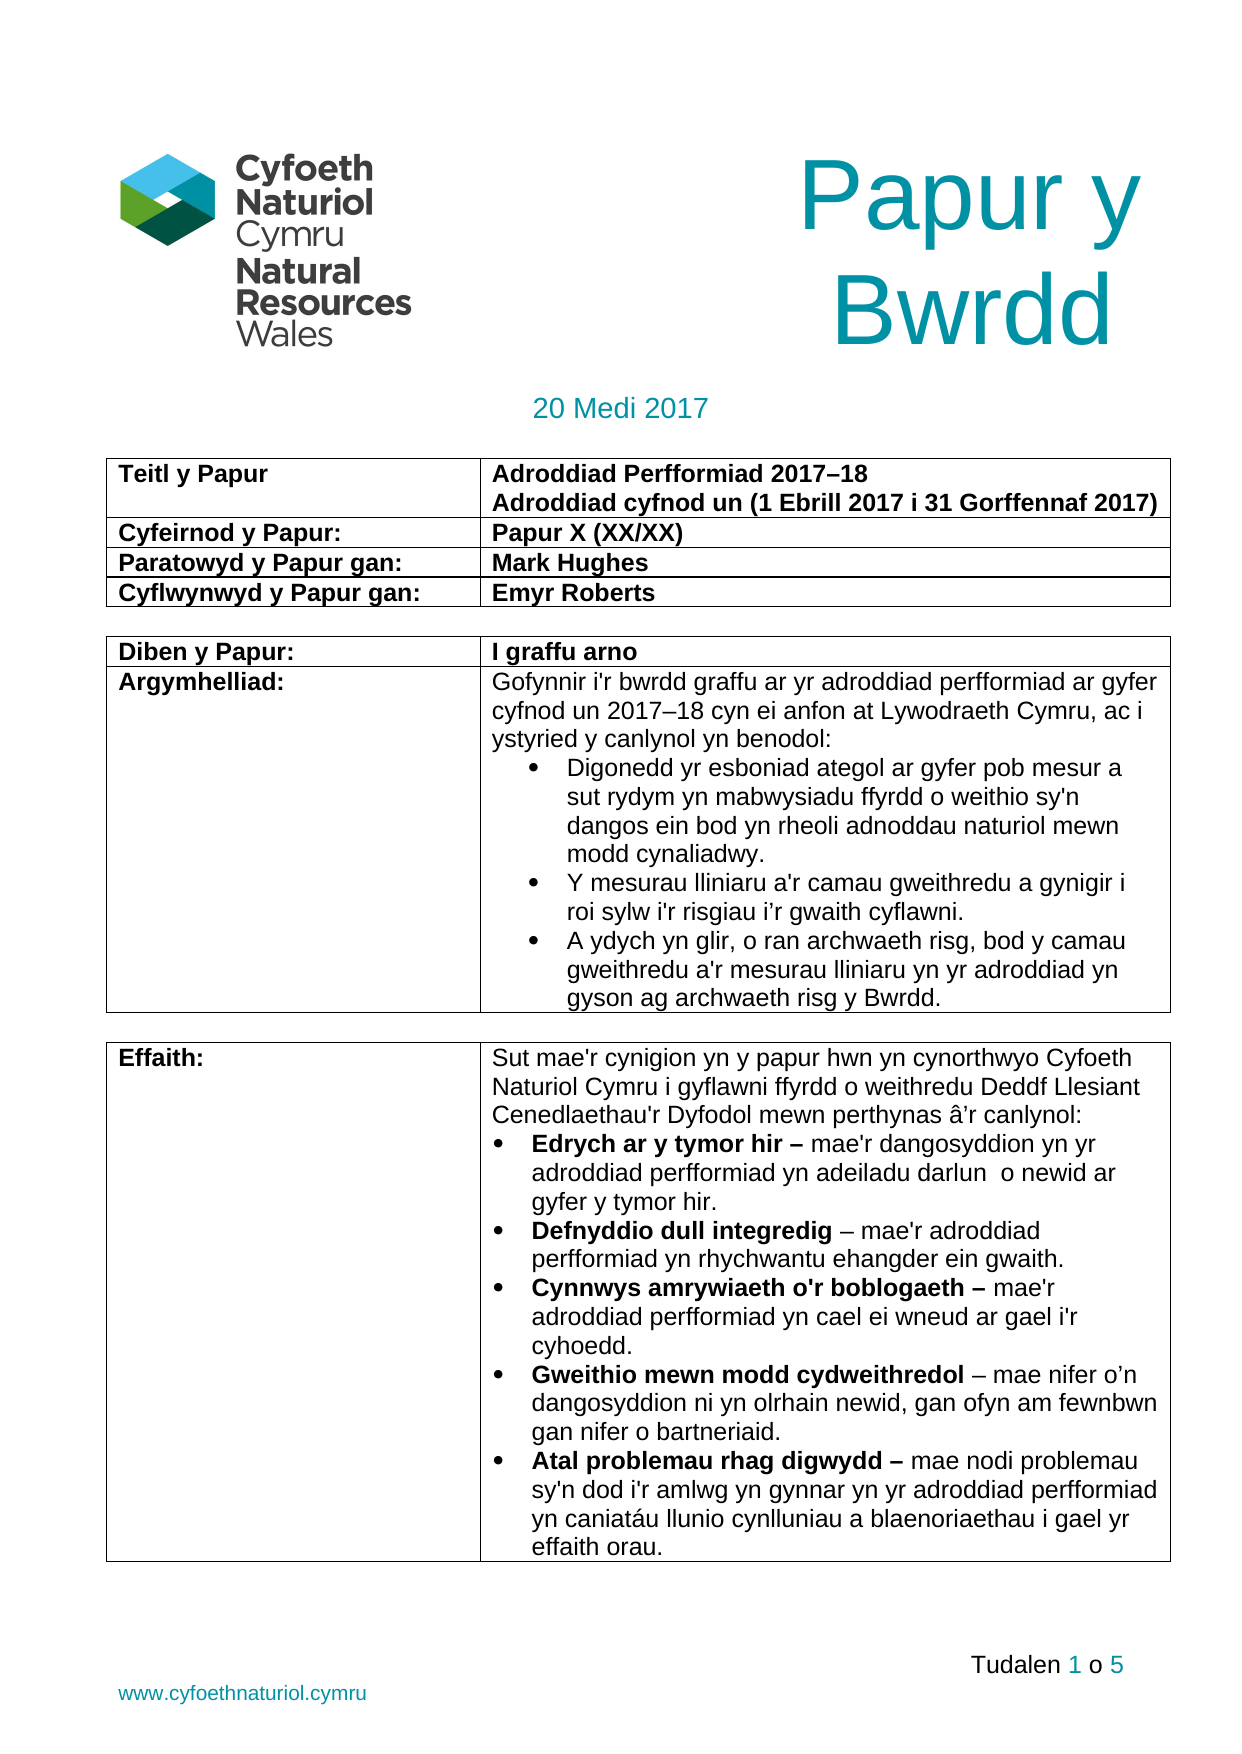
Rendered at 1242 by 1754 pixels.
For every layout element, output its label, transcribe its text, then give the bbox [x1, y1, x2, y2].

picture [118, 147, 414, 351]
table_header Adroddiad Perfformiad 2017–18 Adroddiad cyfnod un (1 Ebrill 2017 i 31 Gorffennaf 2017) [481, 459, 1170, 517]
table_cell Argymhelliad: [107, 667, 480, 1012]
table_cell Papur X (XX/XX) [481, 518, 1170, 547]
table_cell Cyfeirnod y Papur: [107, 518, 480, 547]
table_cell Cyflwynwyd y Papur gan: [107, 578, 480, 606]
table_header Effaith: [107, 1043, 480, 1561]
table_header Sut mae'r cynigion yn y papur hwn yn cynorthwyo Cyfoeth Naturiol Cymru i gyflawni ffyrdd o weithredu Deddf Llesiant Cenedlaethau'r Dyfodol mewn perthynas â’r canlynol: Edrych ar y tymor hir – mae'r dangosyddion yn yr adroddiad perfformiad yn adeiladu darlun o newid ar gyfer y tymor hir. Defnyddio dull integredig – mae'r adroddiad perfformiad yn rhychwantu ehangder ein gwaith. Cynnwys amrywiaeth o'r boblogaeth – mae'r adroddiad perfformiad yn cael ei wneud ar gael i'r cyhoedd. Gweithio mewn modd cydweithredol – mae nifer o’n dangosyddion ni yn olrhain newid, gan ofyn am fewnbwn gan nifer o bartneriaid. Atal problemau rhag digwydd – mae nodi problemau sy'n dod i'r amlwg yn gynnar yn yr adroddiad perfformiad yn caniatáu llunio cynlluniau a blaenoriaethau i gael yr effaith orau. [481, 1043, 1170, 1561]
table_cell Paratowyd y Papur gan: [107, 548, 480, 576]
table_cell Mark Hughes [481, 548, 1170, 576]
table_header Teitl y Papur [107, 459, 480, 517]
table_header Diben y Papur: [107, 637, 480, 666]
text 20 Medi 2017 [118, 391, 1123, 425]
table_cell Emyr Roberts [481, 578, 1170, 606]
table_cell Gofynnir i'r bwrdd graffu ar yr adroddiad perfformiad ar gyfer cyfnod un 2017–18 cyn ei anfon at Lywodraeth Cymru, ac i ystyried y canlynol yn benodol: Digonedd yr esboniad ategol ar gyfer pob mesur a sut rydym yn mabwysiadu ffyrdd o weithio sy'n dangos ein bod yn rheoli adnoddau naturiol mewn modd cynaliadwy. Y mesurau lliniaru a'r camau gweithredu a gynigir i roi sylw i'r risgiau i’r gwaith cyflawni. A ydych yn glir, o ran archwaeth risg, bod y camau gweithredu a'r mesurau lliniaru yn yr adroddiad yn gyson ag archwaeth risg y Bwrdd. [481, 667, 1170, 1012]
table_header I graffu arno [481, 637, 1170, 666]
